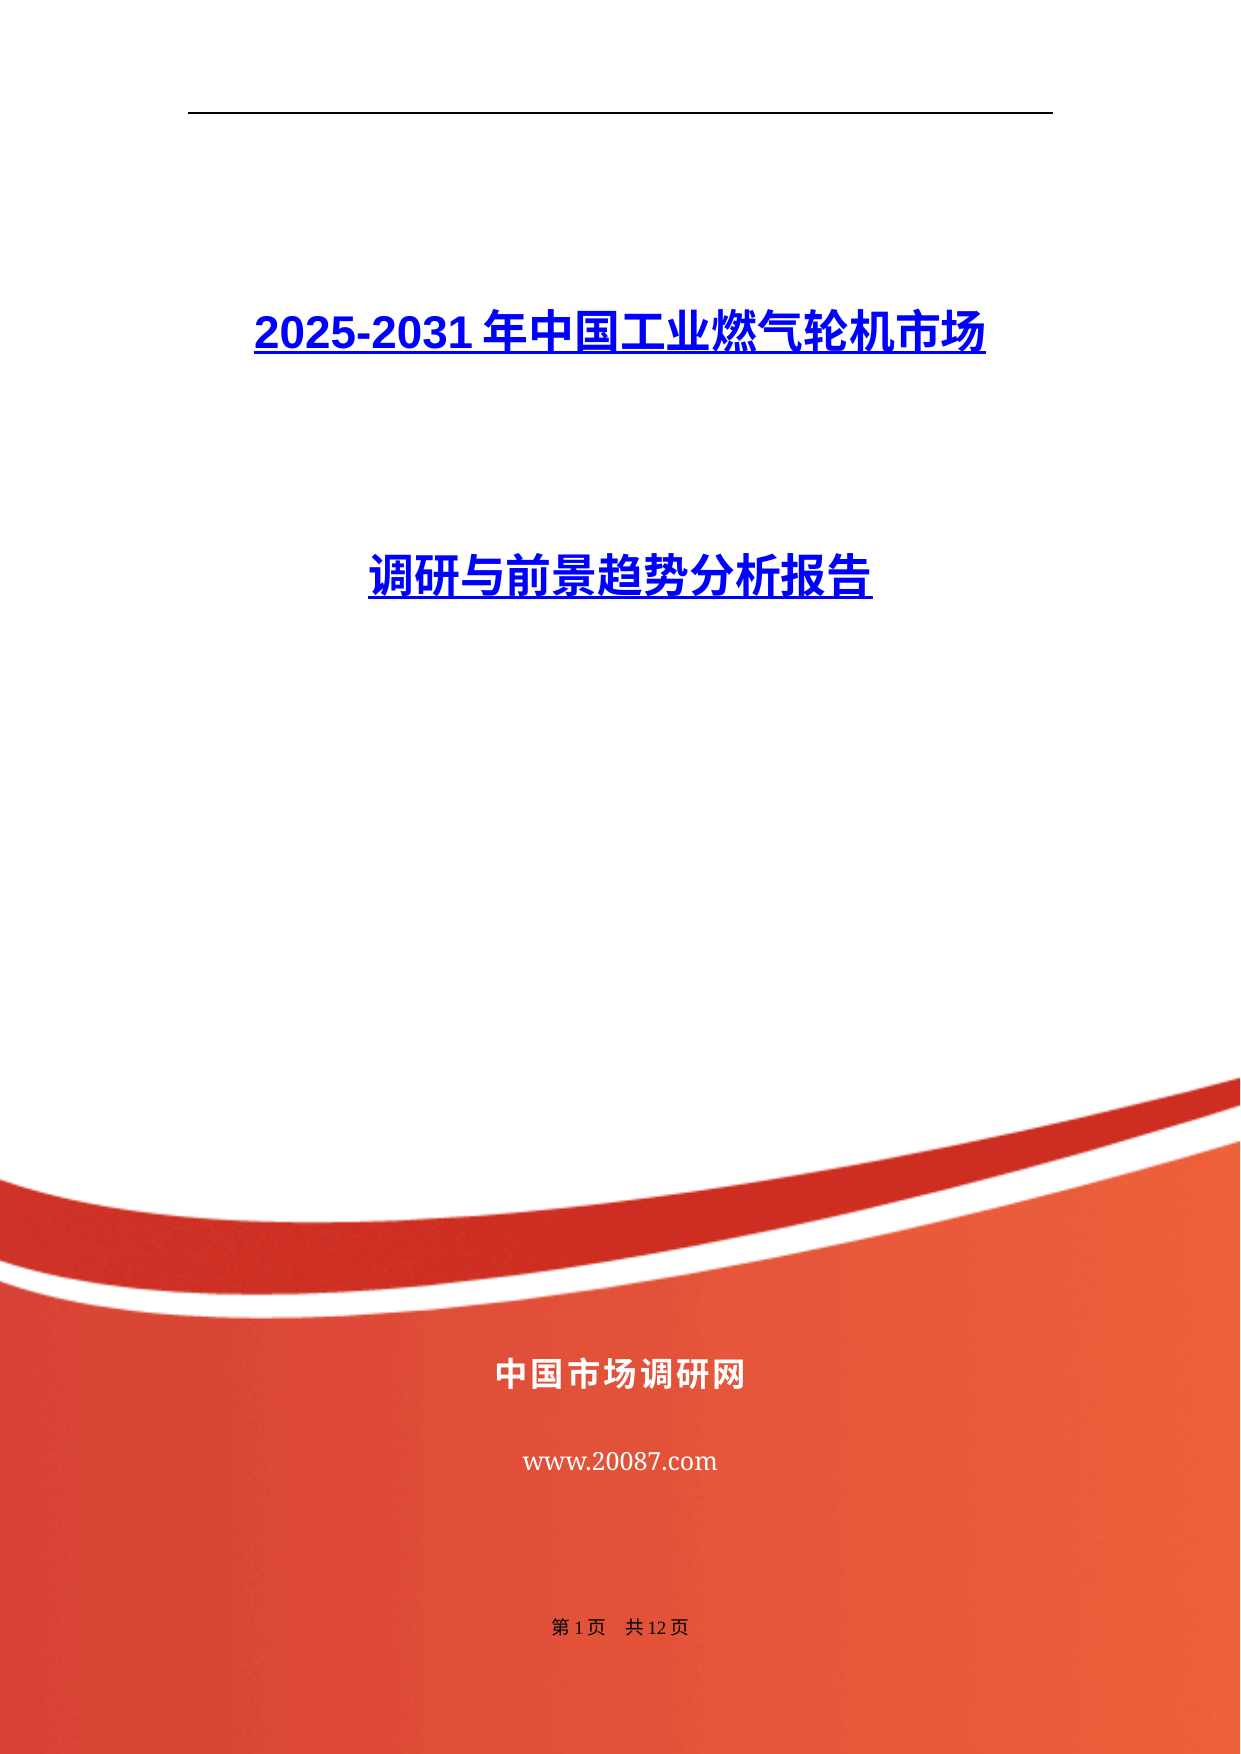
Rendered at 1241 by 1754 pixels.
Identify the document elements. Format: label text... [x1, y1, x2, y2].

picture [0, 1006, 1241, 1754]
subtitle 中国市场调研网 [187, 1339, 1053, 1404]
text www.20087.com [187, 1428, 1053, 1493]
table_header 2025-2031年中国工业燃气轮机市场调研与前景趋势分析报告 [188, 207, 1053, 773]
